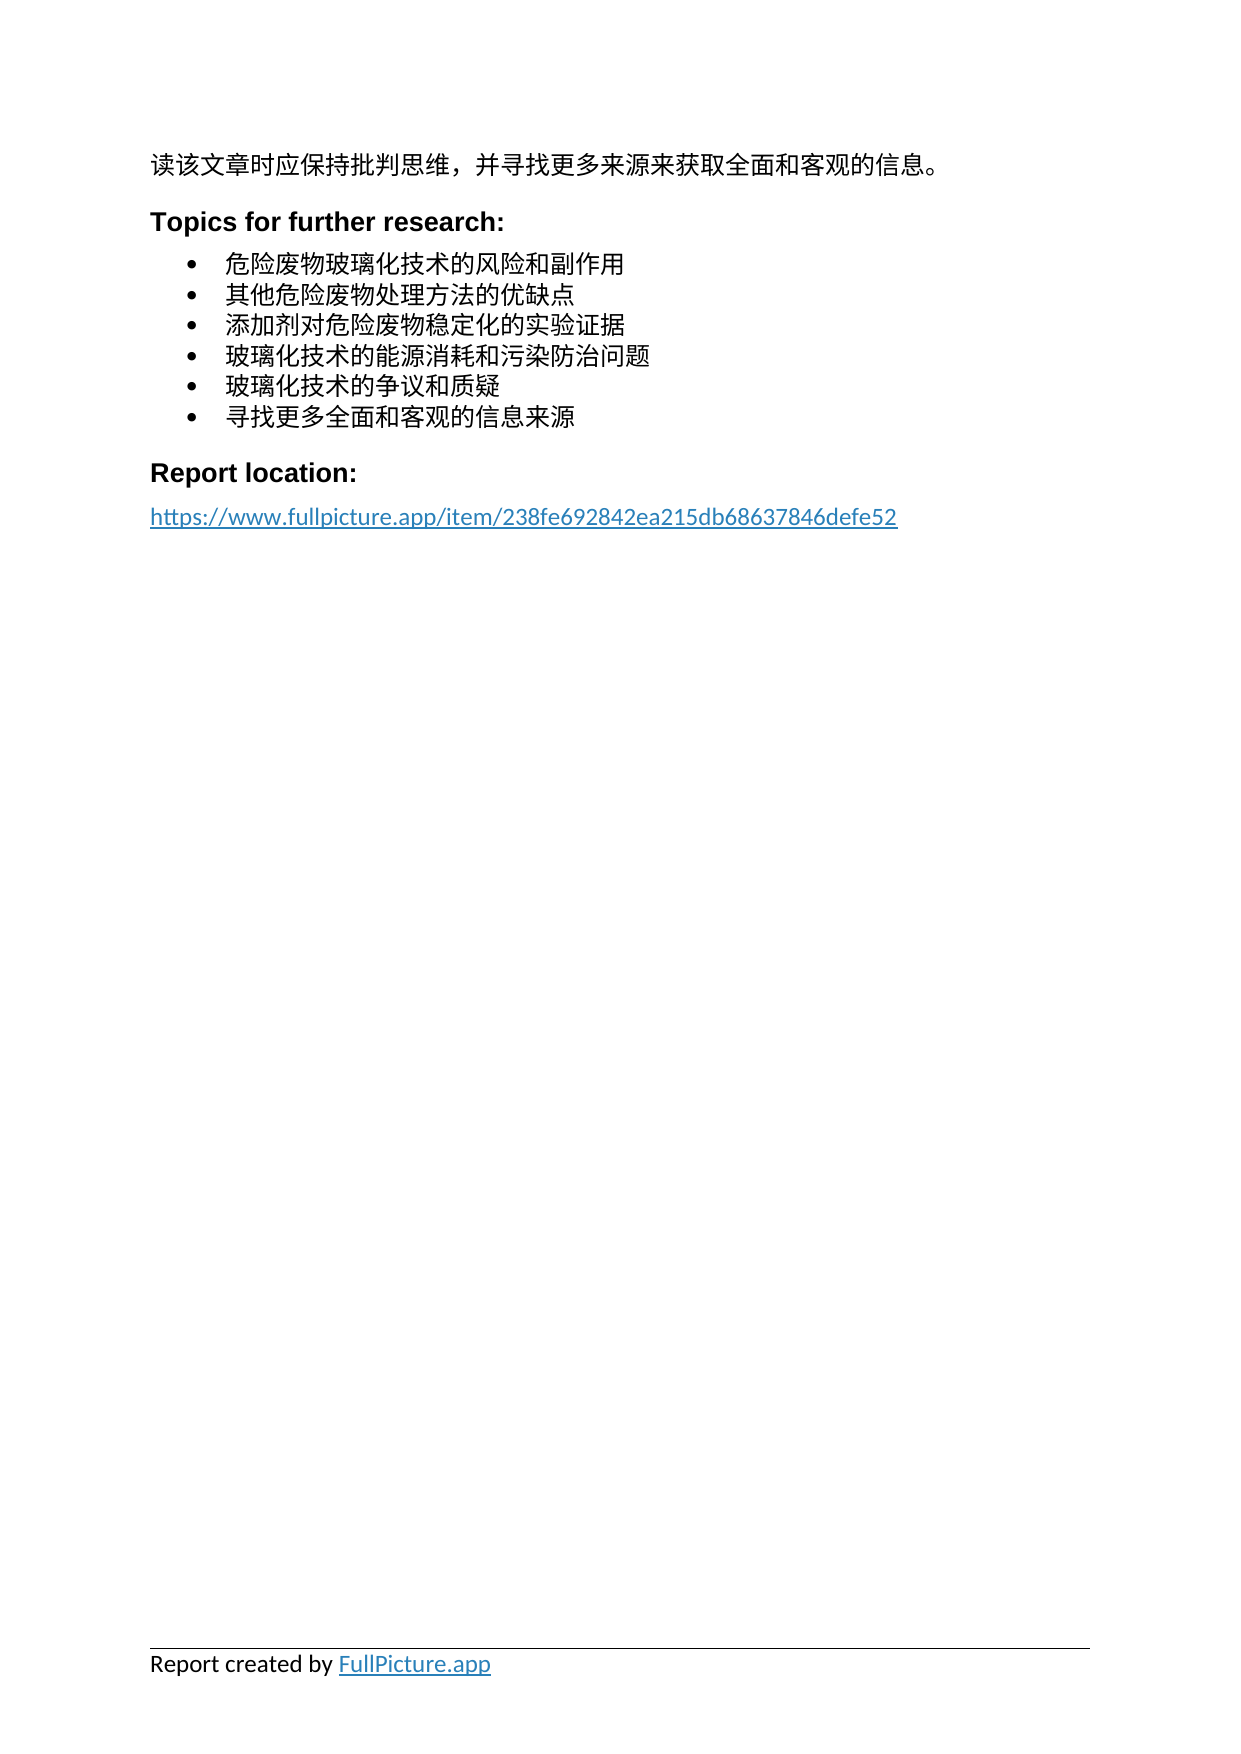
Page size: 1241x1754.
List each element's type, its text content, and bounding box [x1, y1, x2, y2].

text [150, 150, 1090, 181]
subtitle Topics for further research: [150, 206, 1090, 237]
list 玻璃化技术的能源消耗和污染防治问题 [187, 341, 1090, 371]
list 玻璃化技术的争议和质疑 [187, 371, 1090, 402]
list 寻找更多全面和客观的信息来源 [187, 402, 1090, 432]
list 其他危险废物处理方法的优缺点 [187, 280, 1090, 310]
list 危险废物玻璃化技术的风险和副作用 [187, 249, 1090, 280]
subtitle Report location: [150, 457, 1090, 489]
text https://www.fullpicture.app/item/238fe692842ea215db68637846defe52 [150, 501, 1090, 532]
list 添加剂对危险废物稳定化的实验证据 [187, 310, 1090, 341]
